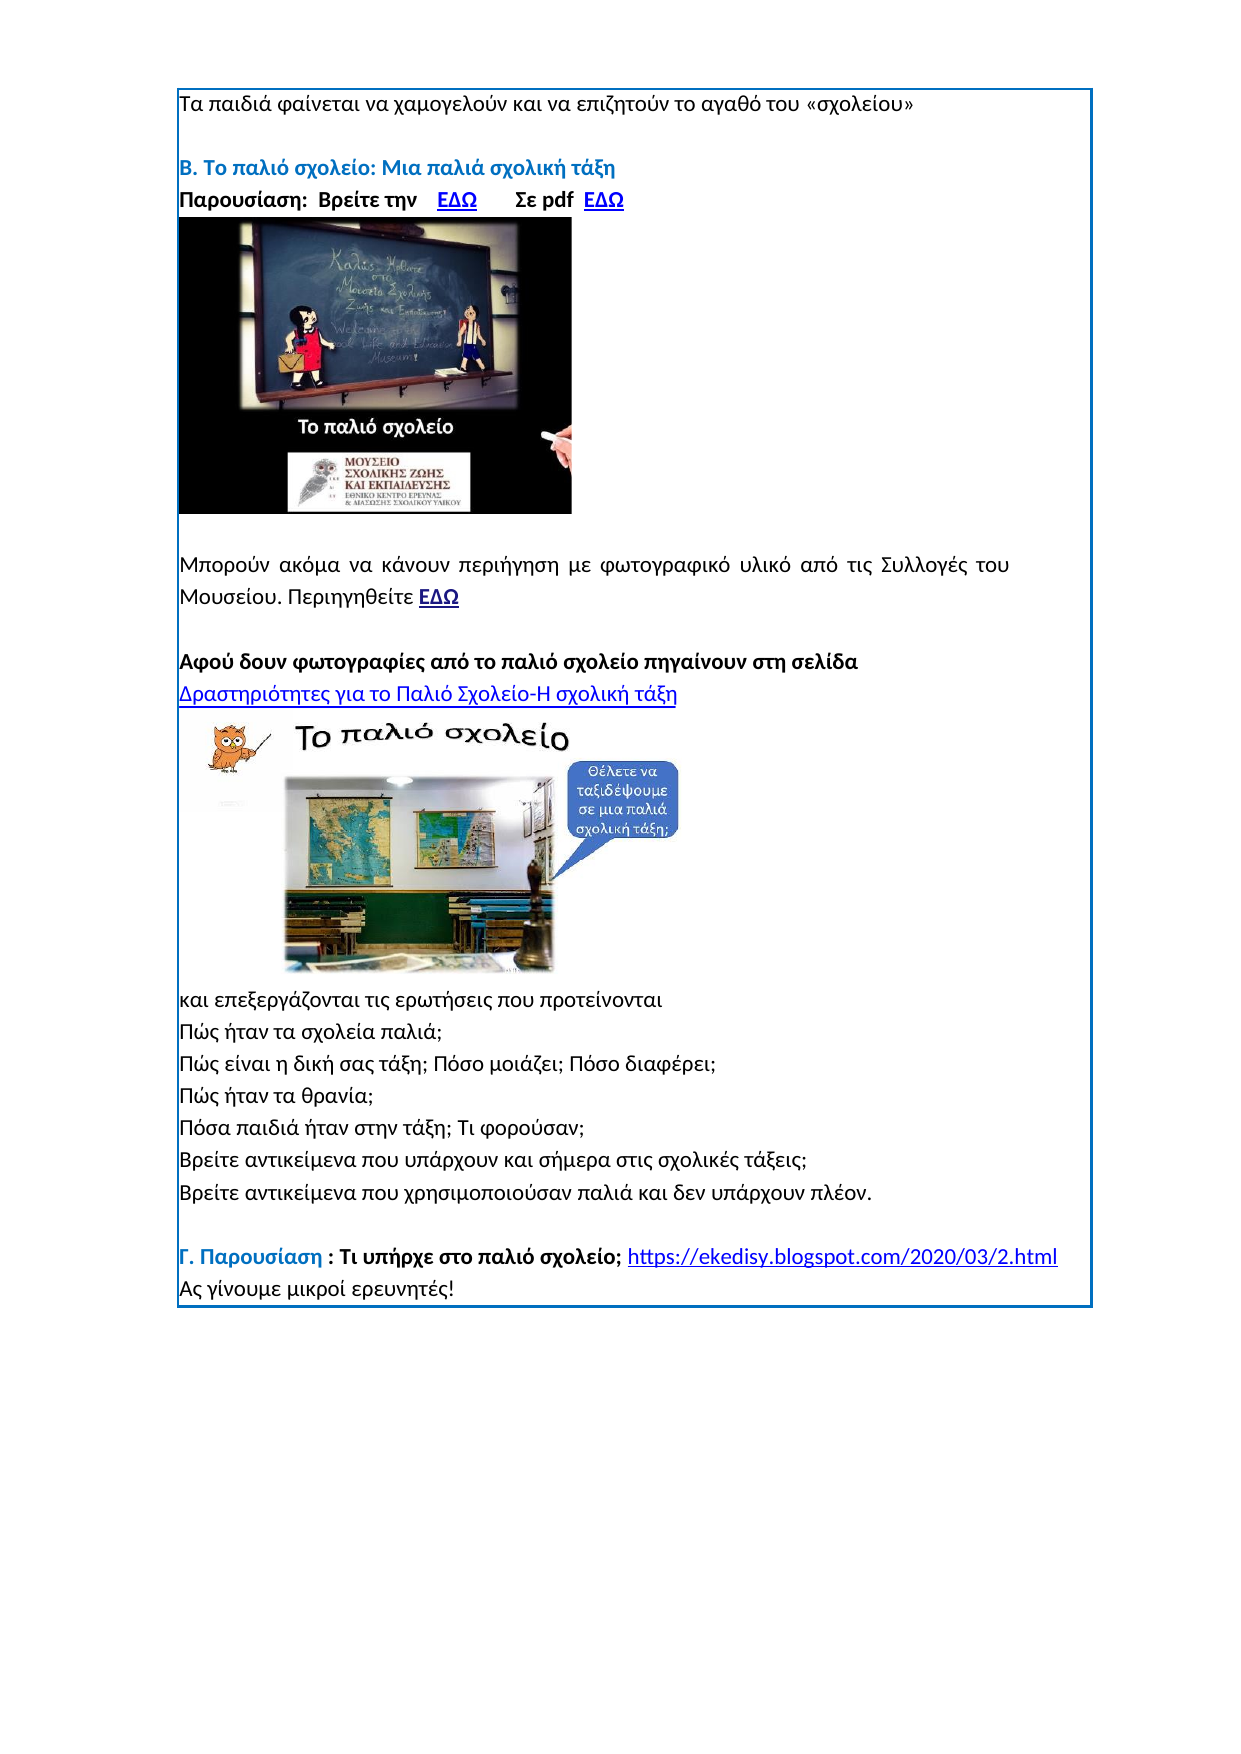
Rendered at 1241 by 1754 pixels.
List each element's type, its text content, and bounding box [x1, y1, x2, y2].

picture [179, 706, 682, 980]
picture [179, 217, 572, 514]
table_header Τα παιδιά φαίνεται να χαμογελούν και να επιζητούν το αγαθό του «σχολείου» Β. Το παλιό σχολείο: Μια παλιά σχολική τάξη Παρουσίαση: Βρείτε την ΕΔΩ Σε pdf ΕΔΩ Μπορούν ακόμα να κάνουν περιήγηση με φωτογραφικό υλικό από τις Συλλογές του Μουσείου. Περιηγηθείτε ΕΔΩ Αφού δουν φωτογραφίες από το παλιό σχολείο πηγαίνουν στη σελίδα Δραστηριότητες για το Παλιό Σχολείο-Η σχολική τάξη και επεξεργάζονται τις ερωτήσεις που προτείνονται Πώς ήταν τα σχολεία παλιά; Πώς είναι η δική σας τάξη; Πόσο μοιάζει; Πόσο διαφέρει; Πώς ήταν τα θρανία; Πόσα παιδιά ήταν στην τάξη; Τι φορούσαν; Βρείτε αντικείμενα που υπάρχουν και σήμερα στις σχολικές τάξεις; Βρείτε αντικείμενα που χρησιμοποιούσαν παλιά και δεν υπάρχουν πλέον. Γ. Παρουσίαση : Τι υπήρχε στο παλιό σχολείο; https://ekedisy.blogspot.com/2020/03/2.html Ας γίνουμε μικροί ερευνητές! [179, 90, 1090, 1305]
